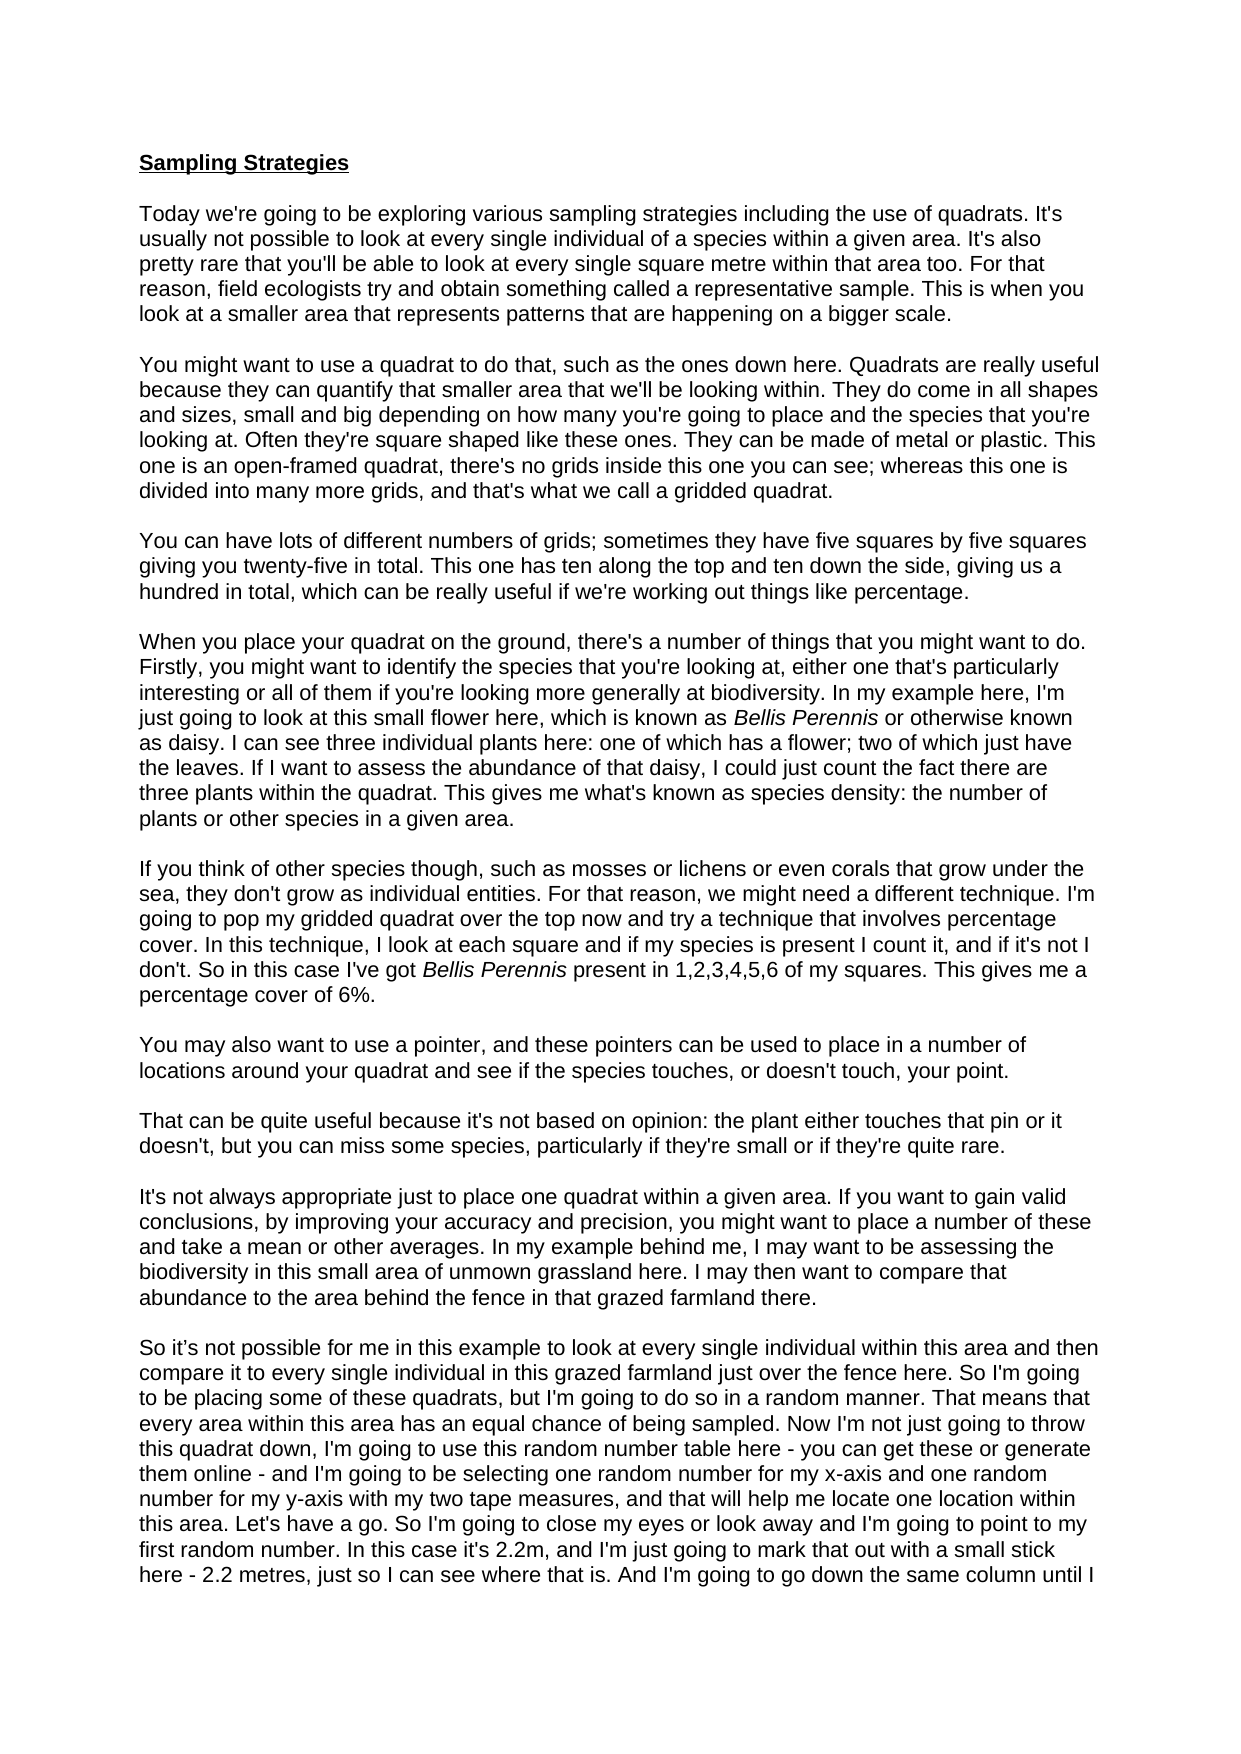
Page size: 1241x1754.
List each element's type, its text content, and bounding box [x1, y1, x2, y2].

text Sampling Strategies [139, 150, 1101, 175]
text It's not always appropriate just to place one quadrat within a given area. If you want to gain valid conclusions, by improving your accuracy and precision, you might want to place a number of these and take a mean or other averages. In my example behind me, I may want to be assessing the biodiversity in this small area of unmown grassland here. I may then want to compare that abundance to the area behind the fence in that grazed farmland there. [139, 1183, 1101, 1309]
text That can be quite useful because it's not based on opinion: the plant either touches that pin or it doesn't, but you can miss some species, particularly if they're small or if they're quite rare. [139, 1108, 1101, 1158]
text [139, 1335, 1101, 1587]
text You might want to use a quadrat to do that, such as the ones down here. Quadrats are really useful because they can quantify that smaller area that we'll be looking within. They do come in all shapes and sizes, small and big depending on how many you're going to place and the species that you're looking at. Often they're square shaped like these ones. They can be made of metal or plastic. This one is an open-framed quadrat, there's no grids inside this one you can see; whereas this one is divided into many more grids, and that's what we call a gridded quadrat. [139, 352, 1101, 503]
text You may also want to use a pointer, and these pointers can be used to place in a number of locations around your quadrat and see if the species touches, or doesn't touch, your point. [139, 1032, 1101, 1083]
text You can have lots of different numbers of grids; sometimes they have five squares by five squares giving you twenty-five in total. This one has ten along the top and ten down the side, giving us a hundred in total, which can be really useful if we're working out things like percentage. [139, 528, 1101, 604]
text If you think of other species though, such as mosses or lichens or even corals that grow under the sea, they don't grow as individual entities. For that reason, we might need a different technique. I'm going to pop my gridded quadrat over the top now and try a technique that involves percentage cover. In this technique, I look at each square and if my species is present I count it, and if it's not I don't. So in this case I've got Bellis Perennis present in 1,2,3,4,5,6 of my squares. This gives me a percentage cover of 6%. [139, 856, 1101, 1007]
text When you place your quadrat on the ground, there's a number of things that you might want to do. Firstly, you might want to identify the species that you're looking at, either one that's particularly interesting or all of them if you're looking more generally at biodiversity. In my example here, I'm just going to look at this small flower here, which is known as Bellis Perennis or otherwise known as daisy. I can see three individual plants here: one of which has a flower; two of which just have the leaves. If I want to assess the abundance of that daisy, I could just count the fact there are three plants within the quadrat. This gives me what's known as species density: the number of plants or other species in a given area. [139, 629, 1101, 831]
text Today we're going to be exploring various sampling strategies including the use of quadrats. It's usually not possible to look at every single individual of a species within a given area. It's also pretty rare that you'll be able to look at every single square metre within that area too. For that reason, field ecologists try and obtain something called a representative sample. This is when you look at a smaller area that represents patterns that are happening on a bigger scale. [139, 200, 1101, 326]
